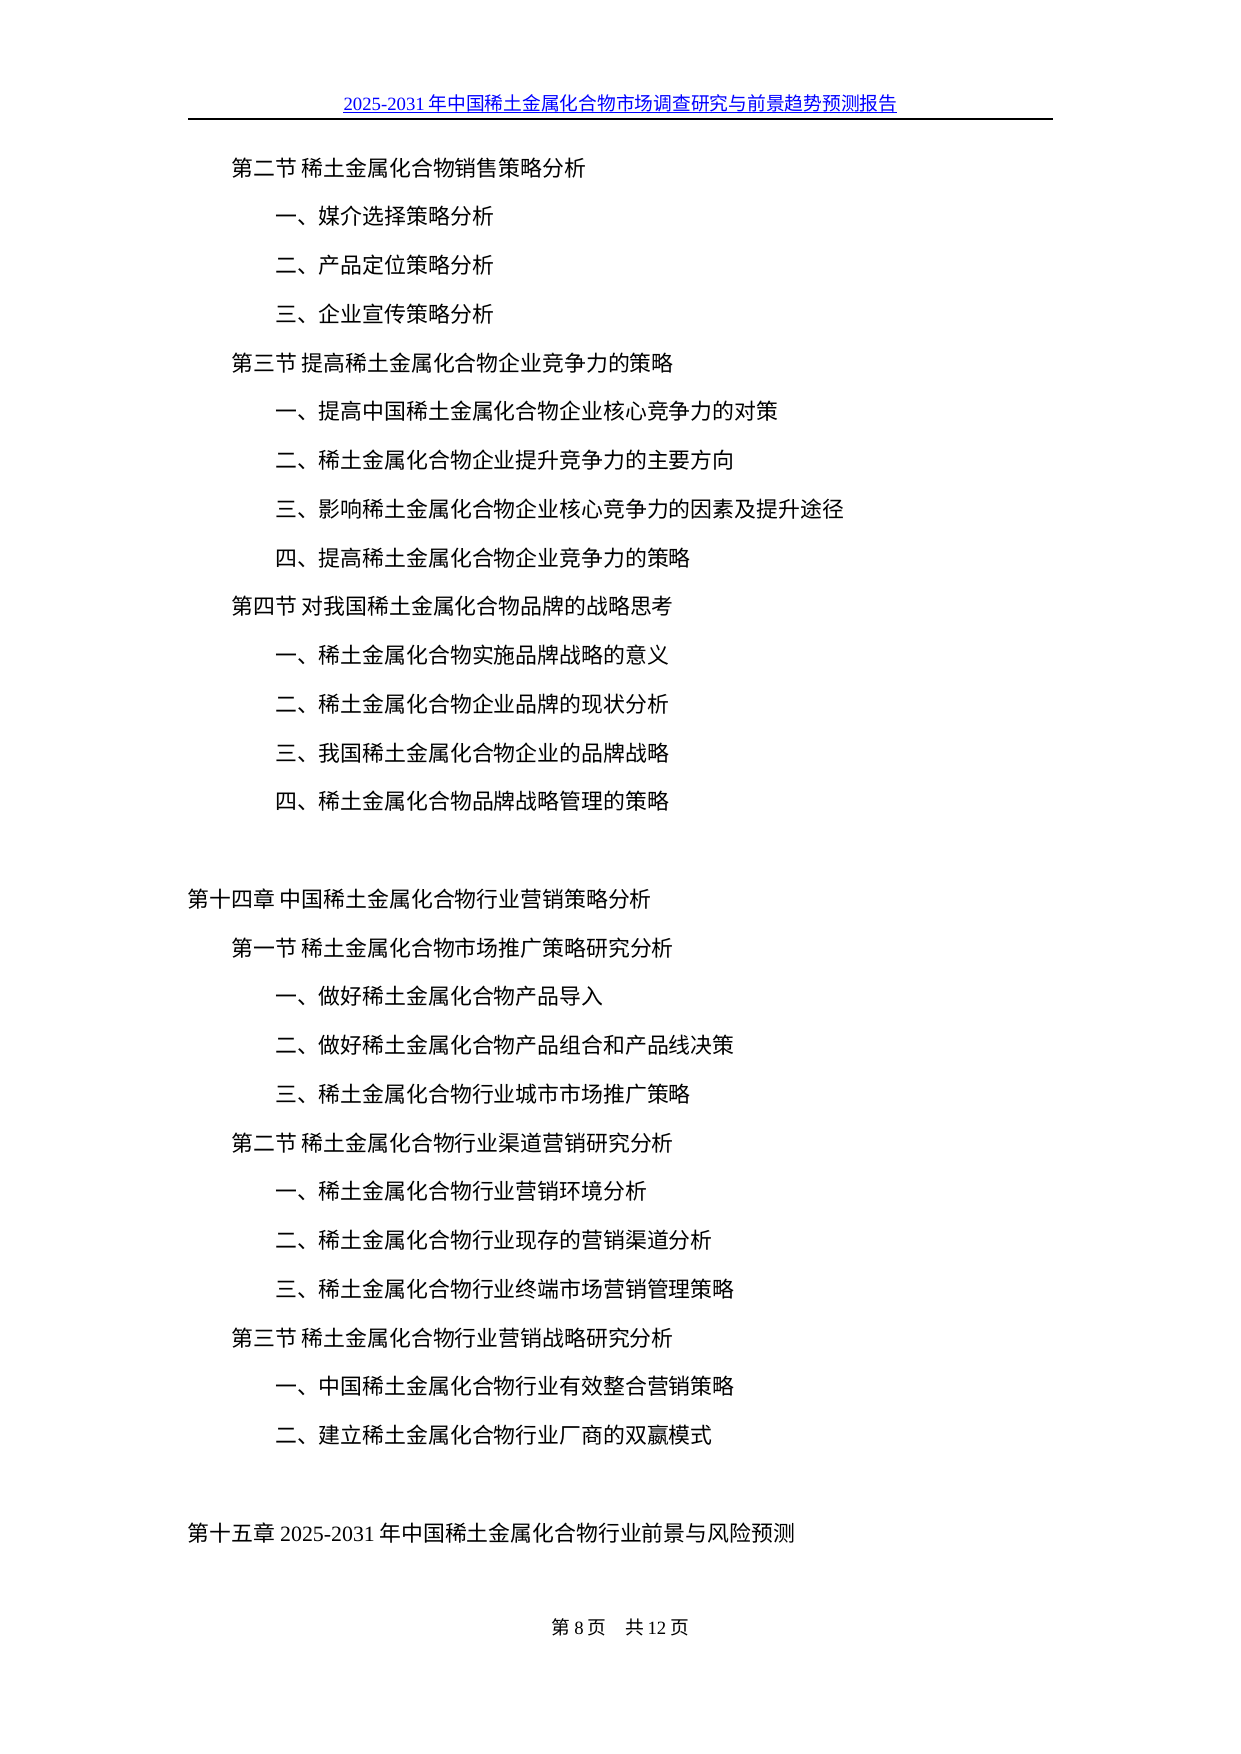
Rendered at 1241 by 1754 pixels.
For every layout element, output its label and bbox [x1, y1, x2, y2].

text [187, 150, 1053, 1548]
